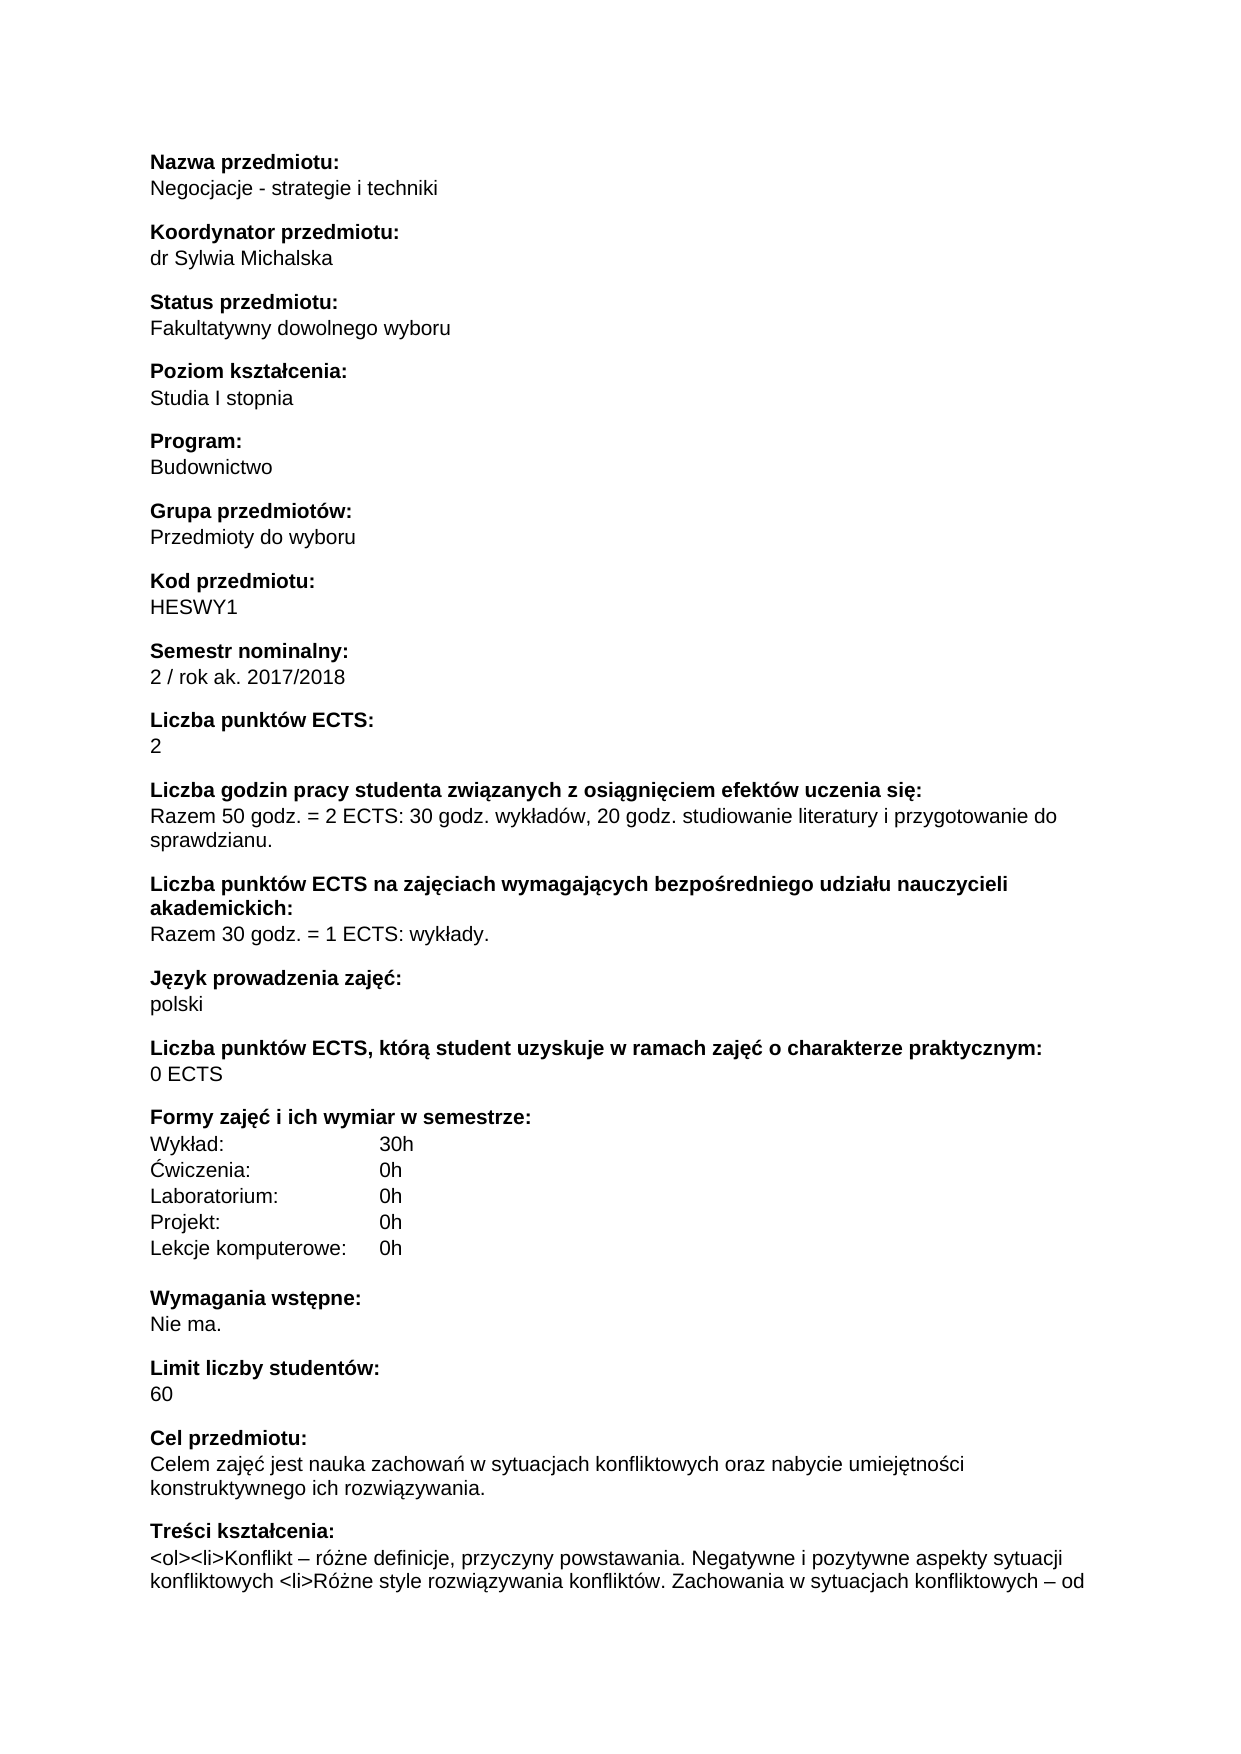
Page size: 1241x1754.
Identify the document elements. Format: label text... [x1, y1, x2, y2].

text 2 [150, 734, 1090, 758]
table_cell Ćwiczenia: [140, 1158, 367, 1182]
text Status przedmiotu: [150, 289, 1090, 313]
text Treści kształcenia: [150, 1519, 1090, 1543]
text 60 [150, 1382, 1090, 1406]
text Nazwa przedmiotu: [150, 150, 1090, 174]
table_cell 0h [369, 1156, 597, 1182]
text Semestr nominalny: [150, 638, 1090, 662]
text HESWY1 [150, 595, 1090, 619]
text Cel przedmiotu: [150, 1426, 1090, 1449]
text Poziom kształcenia: [150, 359, 1090, 383]
text Przedmioty do wyboru [150, 525, 1090, 549]
text Liczba punktów ECTS: [150, 708, 1090, 732]
table_cell 0h [369, 1234, 597, 1260]
text polski [150, 992, 1090, 1016]
text 0 ECTS [150, 1061, 1090, 1085]
text Liczba godzin pracy studenta związanych z osiągnięciem efektów uczenia się: [150, 778, 1090, 802]
text Fakultatywny dowolnego wyboru [150, 316, 1090, 339]
table_cell Lekcje komputerowe: [140, 1236, 367, 1260]
text Celem zajęć jest nauka zachowań w sytuacjach konfliktowych oraz nabycie umiejętności konstruktywnego ich rozwiązywania. [150, 1452, 1090, 1499]
text Nie ma. [150, 1312, 1090, 1336]
text Kod przedmiotu: [150, 569, 1090, 593]
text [150, 1545, 1090, 1593]
text Negocjacje - strategie i techniki [150, 176, 1090, 200]
table_cell 0h [369, 1208, 597, 1234]
text 2 / rok ak. 2017/2018 [150, 664, 1090, 688]
text Razem 50 godz. = 2 ECTS: 30 godz. wykładów, 20 godz. studiowanie literatury i przygotowanie do sprawdzianu. [150, 804, 1090, 852]
text Limit liczby studentów: [150, 1356, 1090, 1380]
text dr Sylwia Michalska [150, 246, 1090, 270]
text Liczba punktów ECTS, którą student uzyskuje w ramach zajęć o charakterze praktycznym: [150, 1035, 1090, 1059]
table_cell Laboratorium: [140, 1184, 367, 1208]
text Budownictwo [150, 455, 1090, 479]
table_cell 0h [369, 1182, 597, 1208]
text Język prowadzenia zajęć: [150, 966, 1090, 989]
text Liczba punktów ECTS na zajęciach wymagających bezpośredniego udziału nauczycieli akademickich: [150, 872, 1090, 920]
text Koordynator przedmiotu: [150, 220, 1090, 244]
text Program: [150, 429, 1090, 453]
text Grupa przedmiotów: [150, 499, 1090, 523]
text Studia I stopnia [150, 385, 1090, 409]
text Razem 30 godz. = 1 ECTS: wykłady. [150, 922, 1090, 946]
text Formy zajęć i ich wymiar w semestrze: [150, 1105, 1090, 1129]
table_header 30h [369, 1132, 597, 1156]
table_cell Projekt: [140, 1210, 367, 1234]
table_header Wykład: [140, 1132, 367, 1156]
text Wymagania wstępne: [150, 1286, 1090, 1310]
